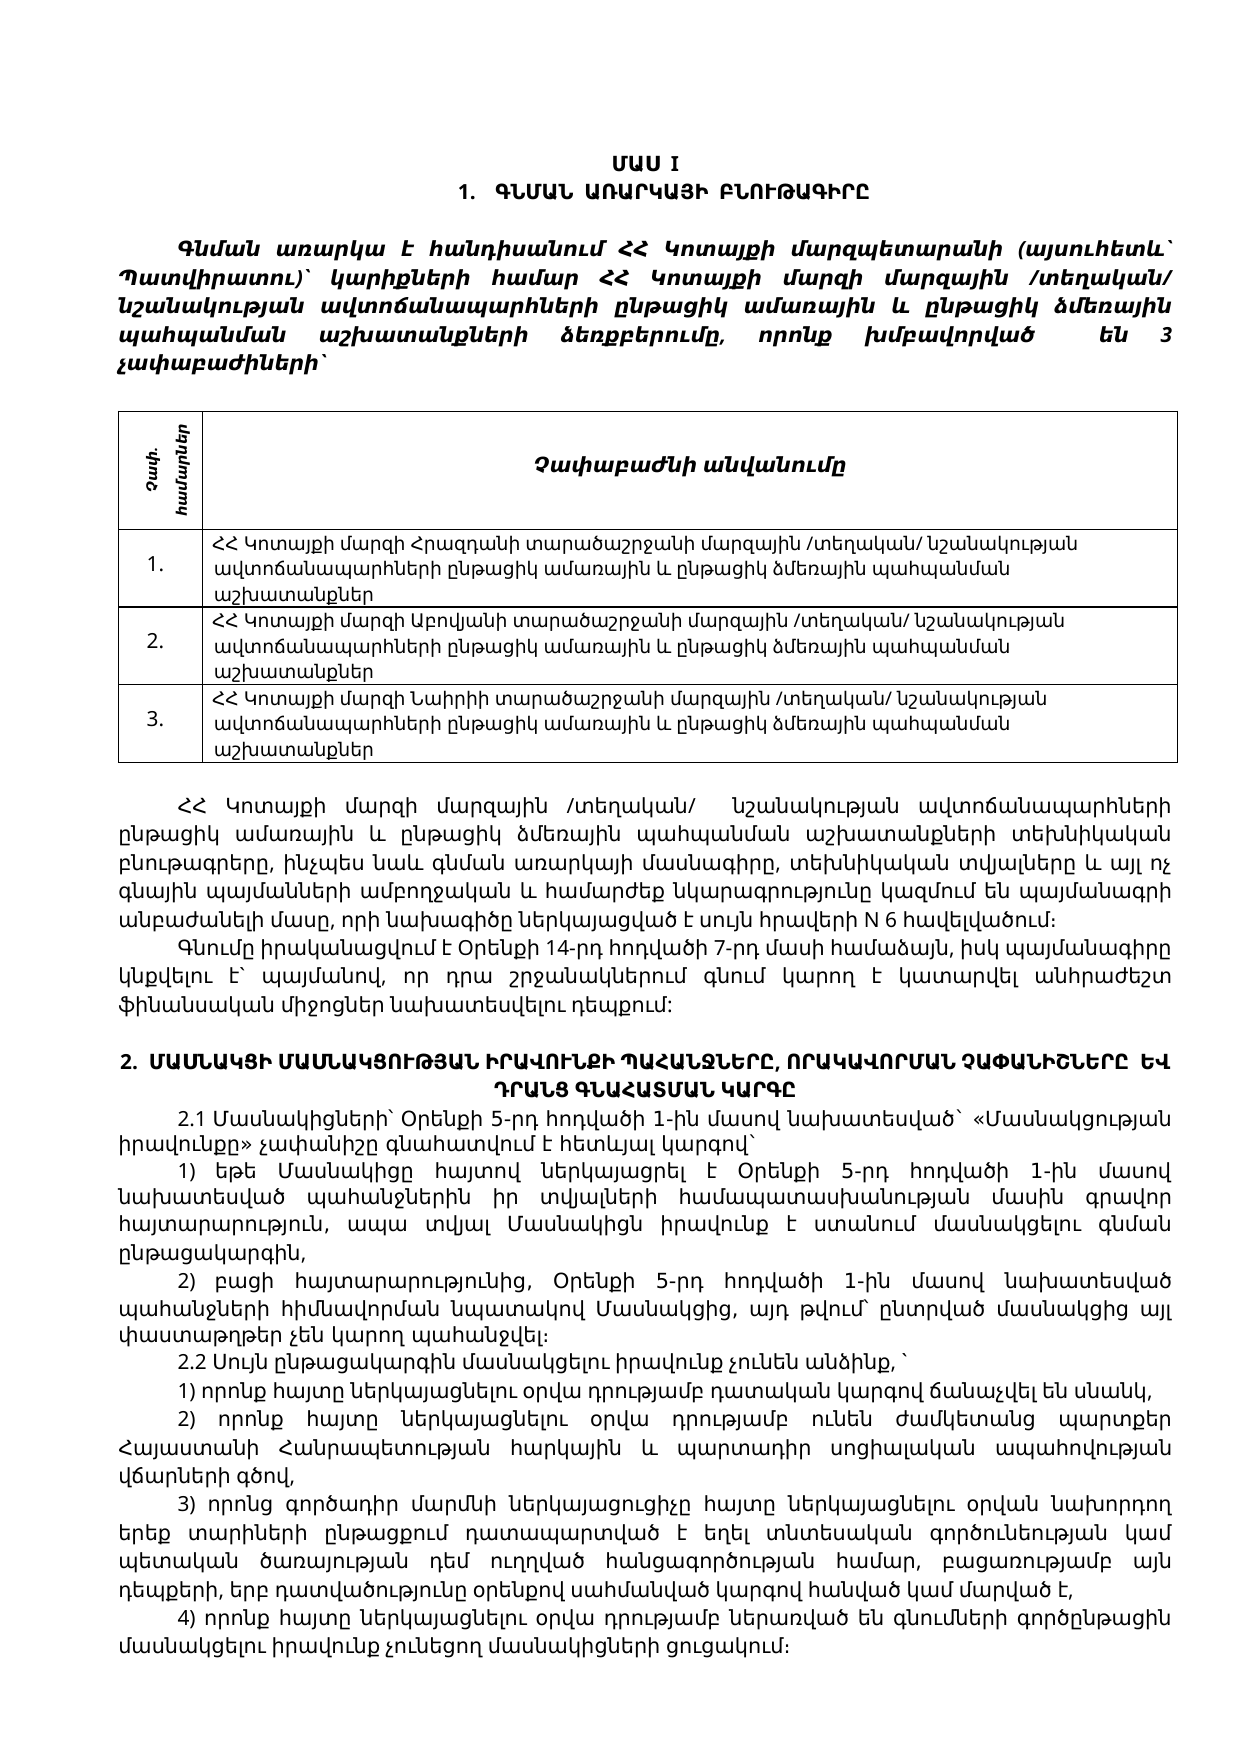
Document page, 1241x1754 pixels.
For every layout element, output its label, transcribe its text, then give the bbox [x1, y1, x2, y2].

table_cell ՀՀ Կոտայքի մարզի Հրազդանի տարածաշրջանի մարզային /տեղական/ նշանակության ավտոճանապարհների ընթացիկ ամառային և ընթացիկ ձմեռային պահպանման աշխատանքներ [203, 530, 1177, 606]
list ԳՆՄԱՆ ԱՌԱՐԿԱՅԻ ԲՆՈՒԹԱԳԻՐԸ [156, 177, 1172, 206]
table_cell [119, 530, 202, 606]
text Գնումը իրականացվում է Oրենքի 14-րդ հոդվածի 7-րդ մասի համաձայն, իսկ պայմանագիրը կնքվելու է` պայմանով, որ դրա շրջանակներում գնում կարող է կատարվել անհրաժեշտ ֆինանսական միջոցներ նախատեսվելու դեպքում: [118, 933, 1172, 1018]
text 2. ՄԱՍՆԱԿՑԻ ՄԱՍՆԱԿՑՈՒԹՅԱՆ ԻՐԱՎՈՒՆՔԻ ՊԱՀԱՆՋՆԵՐԸ, ՈՐԱԿԱՎՈՐՄԱՆ ՉԱՓԱՆԻՇՆԵՐԸ ԵՎ ԴՐԱՆՑ ԳՆԱՀԱՏՄԱՆ ԿԱՐԳԸ [118, 1047, 1172, 1104]
text 4) որոնք հայտը ներկայացնելու օրվա դրությամբ ներառված են գնումների գործընթացին մասնակցելու իրավունք չունեցող մասնակիցների ցուցակում։ [118, 1603, 1172, 1660]
text 3) որոնց գործադիր մարմնի ներկայացուցիչը հայտը ներկայացնելու օրվան նախորդող երեք տարիների ընթացքում դատապարտված է եղել տնտեսական գործունեության կամ պետական ծառայության դեմ ուղղված հանցագործության համար, բացառությամբ այն դեպքերի, երբ դատվածությունը օրենքով սահմանված կարգով հանված կամ մարված է, [118, 1489, 1172, 1603]
text ՄԱՍ I [118, 149, 1172, 177]
table_cell [119, 608, 202, 684]
table_header Չափաբաժնի անվանումը [203, 412, 1177, 529]
table_cell [119, 685, 202, 762]
table_cell ՀՀ Կոտայքի մարզի Աբովյանի տարածաշրջանի մարզային /տեղական/ նշանակության ավտոճանապարհների ընթացիկ ամառային և ընթացիկ ձմեռային պահպանման աշխատանքներ [203, 608, 1177, 684]
text 2.2 Սույն ընթացակարգին մասնակցելու իրավունք չունեն անձինք, ` [118, 1347, 1172, 1376]
subtitle Գնման առարկա է հանդիսանում ՀՀ Կոտայքի մարզպետարանի (այսուհետև` Պատվիրատու)` կարիքների համար ՀՀ Կոտայքի մարզի մարզային /տեղական/ նշանակության ավտոճանապարհների ընթացիկ ամառային և ընթացիկ ձմեռային պահպանման աշխատանքների ձեռքբերումը, որոնք խմբավորված են 3 չափաբաժիների` [118, 234, 1172, 377]
text 2) որոնք հայտը ներկայացնելու օրվա դրությամբ ունեն ժամկետանց պարտքեր Հայաստանի Հանրապետության հարկային և պարտադիր սոցիալական ապահովության վճարների գծով, [118, 1404, 1172, 1489]
table_header Չափ. համարները [119, 412, 202, 529]
text 1) որոնք հայտը ներկայացնելու օրվա դրությամբ դատական կարգով ճանաչվել են սնանկ, [118, 1376, 1172, 1404]
text ՀՀ Կոտայքի մարզի մարզային /տեղական/ նշանակության ավտոճանապարհների ընթացիկ ամառային և ընթացիկ ձմեռային պահպանման աշխատանքների տեխնիկական բնութագրերը, ինչպես նաև գնման առարկայի մասնագիրը, տեխնիկական տվյալները և այլ ոչ գնային պայմանների ամբողջական և համարժեք նկարագրությունը կազմում են պայմանագրի անբաժանելի մասը, որի նախագիծը ներկայացված է սույն հրավերի N 6 հավելվածում։ [118, 791, 1172, 933]
table_cell ՀՀ Կոտայքի մարզի Նաիրիի տարածաշրջանի մարզային /տեղական/ նշանակության ավտոճանապարհների ընթացիկ ամառային և ընթացիկ ձմեռային պահպանման աշխատանքներ [203, 685, 1177, 762]
text 1) եթե Մասնակիցը հայտով ներկայացրել է Օրենքի 5-րդ հոդվածի 1-ին մասով նախատեսված պահանջներին իր տվյալների համապատասխանության մասին գրավոր հայտարարություն, ապա տվյալ Մասնակիցն իրավունք է ստանում մասնակցելու գնման ընթացակարգին, [118, 1157, 1172, 1266]
text 2.1 Մասնակիցների՝ Օրենքի 5-րդ հոդվածի 1-ին մասով նախատեսված` «Մասնակցության իրավունքը» չափանիշը գնահատվում է հետևյալ կարգով` [118, 1104, 1172, 1157]
text 2) բացի հայտարարությունից, Օրենքի 5-րդ հոդվածի 1-ին մասով նախատեսված պահանջների հիմնավորման նպատակով Մասնակցից, այդ թվում՝ ընտրված մասնակցից այլ փաստաթղթեր չեն կարող պահանջվել։ [118, 1266, 1172, 1347]
